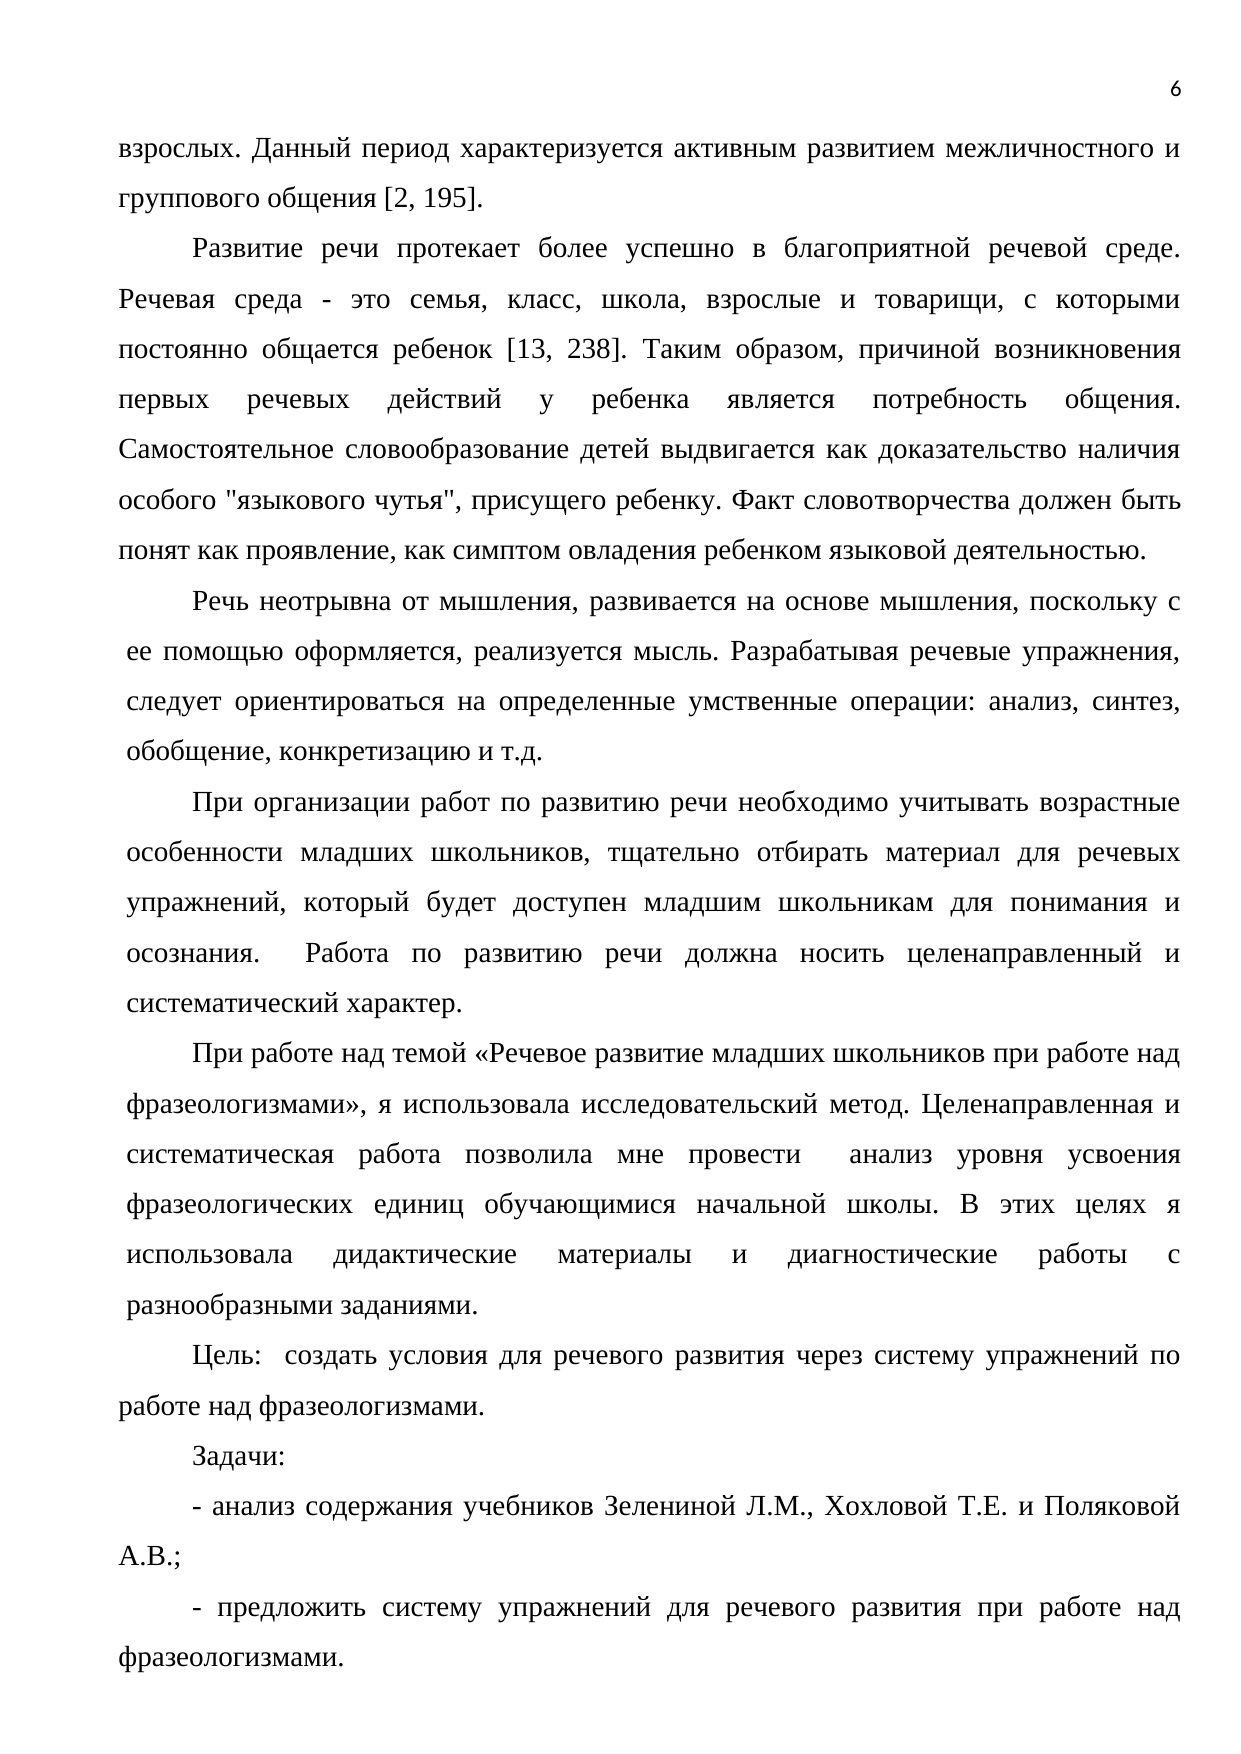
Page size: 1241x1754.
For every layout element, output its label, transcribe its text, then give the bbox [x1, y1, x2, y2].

text При работе над темой «Речевое развитие младших школьников при работе над фразеологизмами», я использовала исследовательский метод. Целенаправленная и систематическая работа позволила мне провести анализ уровня усвоения фразеологических единиц обучающимися начальной школы. В этих целях я использовала дидактические материалы и диагностические работы с разнообразными заданиями. [126, 1035, 1181, 1321]
text - предложить систему упражнений для речевого развития при работе над фразеологизмами. [118, 1589, 1181, 1673]
text Задачи: [118, 1438, 1181, 1471]
text - анализ содержания учебников Зелениной Л.М., Хохловой Т.Е. и Поляковой А.В.; [118, 1488, 1181, 1572]
text Речь неотрывна от мышления, развивается на основе мышления, поскольку с ее помощью оформляется, реализуется мысль. Разрабатывая речевые упражнения, следует ориентироваться на определенные умственные операции: анализ, синтез, обобщение, конкретизацию и т.д. [126, 583, 1181, 767]
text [118, 130, 1181, 214]
text Цель: создать условия для речевого развития через систему упражнений по работе над фразеологизмами. [118, 1337, 1181, 1421]
text При организации работ по развитию речи необходимо учитывать возрастные особенности младших школьников, тщательно отбирать материал для речевых упражнений, который будет доступен младшим школьникам для понимания и осознания. Работа по развитию речи должна носить целенаправленный и систематический характер. [126, 784, 1181, 1019]
text Развитие речи протекает более успешно в благоприятной речевой среде. Речевая среда - это семья, класс, школа, взрослые и товарищи, с которыми постоянно общается ребенок [13, 238]. Таким образом, причиной возникновения первых речевых действий у ребенка является потребность общения. Самостоятельное словообразование детей выдвигается как доказательство наличия особого "языкового чутья", присущего ребенку. Факт словотворчества должен быть понят как проявление, как симптом овладения ребенком языковой деятельностью. [118, 230, 1181, 566]
